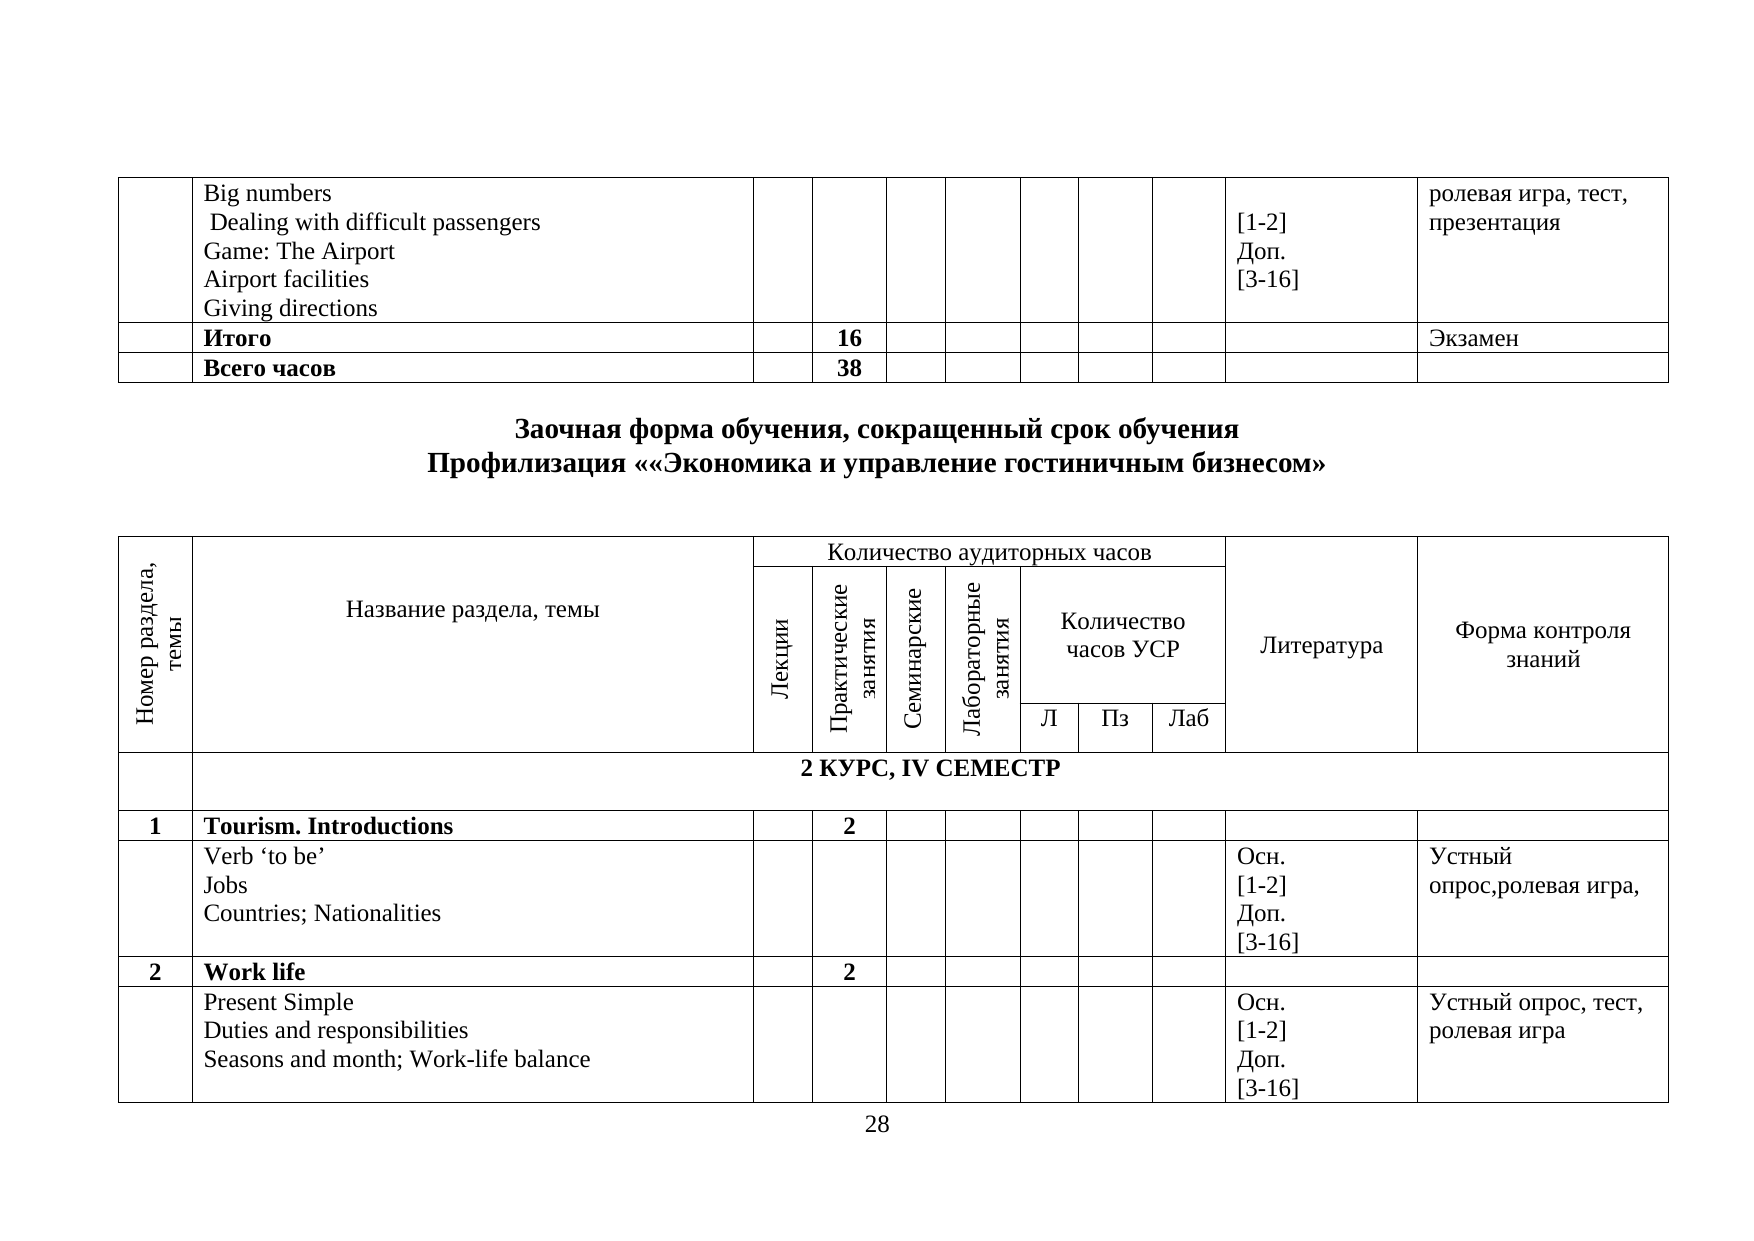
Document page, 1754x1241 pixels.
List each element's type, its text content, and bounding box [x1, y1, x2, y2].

table_cell [1021, 841, 1078, 956]
table_cell [887, 323, 945, 352]
table_cell [119, 353, 192, 382]
table_cell Практические занятия [813, 567, 886, 752]
table_cell [1153, 987, 1225, 1102]
table_cell Семинарские занятия [887, 567, 945, 752]
table_cell Всего часов [193, 353, 753, 382]
table_cell [813, 987, 886, 1102]
table_cell [754, 323, 812, 352]
table_cell [1021, 987, 1078, 1102]
table_cell [754, 987, 812, 1102]
table_cell [754, 811, 812, 840]
table_cell [813, 178, 886, 322]
table_header Форма контроля знаний [1418, 537, 1668, 752]
table_cell [119, 841, 192, 956]
table_cell Количество часов УСР [1021, 567, 1225, 702]
table_cell [119, 987, 192, 1102]
table_cell [1079, 178, 1152, 322]
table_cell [1418, 178, 1668, 322]
table_cell [1079, 353, 1152, 382]
table_cell [1153, 811, 1225, 840]
table_cell [946, 178, 1020, 322]
table_cell [1153, 323, 1225, 352]
table_cell [1226, 353, 1417, 382]
table_header Номер раздела, темы [119, 537, 192, 752]
table_cell [887, 841, 945, 956]
table_cell [1079, 323, 1152, 352]
table_cell 1 [119, 811, 192, 840]
table_cell 2 КУРС, IV СЕМЕСТР [193, 753, 1668, 810]
table_cell [1153, 957, 1225, 986]
table_cell Лекции [754, 567, 812, 752]
table_cell [887, 811, 945, 840]
table_cell 2 [813, 811, 886, 840]
table_cell [887, 957, 945, 986]
table_cell [946, 811, 1020, 840]
table_cell [946, 841, 1020, 956]
table_cell [1226, 323, 1417, 352]
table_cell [1226, 178, 1417, 322]
table_cell [1021, 178, 1078, 322]
table_cell [1021, 323, 1078, 352]
table_cell [887, 353, 945, 382]
table_cell [946, 957, 1020, 986]
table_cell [193, 178, 753, 322]
table_cell [946, 323, 1020, 352]
table_cell [1079, 957, 1152, 986]
table_cell [119, 753, 192, 810]
table_cell [1418, 353, 1668, 382]
table_cell [946, 353, 1020, 382]
table_cell Экзамен [1418, 323, 1668, 352]
table_header Название раздела, темы [193, 537, 753, 752]
table_cell Устный опрос,ролевая игра, [1418, 841, 1668, 956]
table_header Литература [1226, 537, 1417, 752]
table_cell Work life [193, 957, 753, 986]
table_cell 38 [813, 353, 886, 382]
table_cell [1418, 811, 1668, 840]
table_cell [1226, 811, 1417, 840]
table_cell [1418, 957, 1668, 986]
table_cell Лабораторные занятия [946, 567, 1020, 752]
table_cell [119, 323, 192, 352]
text Заочная форма обучения, сокращенный срок обучения [118, 411, 1636, 445]
table_cell Итого [193, 323, 753, 352]
table_cell [1021, 957, 1078, 986]
table_cell [887, 178, 945, 322]
table_cell Tourism. Introductions [193, 811, 753, 840]
table_cell [754, 178, 812, 322]
table_cell Verb ‘to be’ Jobs Countries; Nationalities [193, 841, 753, 956]
table_header Количество аудиторных часов [754, 537, 1225, 566]
table_cell Осн. [1-2] Доп. [3-16] [1226, 841, 1417, 956]
table_cell [813, 841, 886, 956]
table_cell [1153, 841, 1225, 956]
table_cell 2 [813, 957, 886, 986]
table_cell 2 [119, 957, 192, 986]
table_cell [1021, 811, 1078, 840]
table_cell [754, 841, 812, 956]
table_cell [1021, 353, 1078, 382]
table_cell [946, 987, 1020, 1102]
table_cell Устный опрос, тест, ролевая игра [1418, 987, 1668, 1102]
table_cell [119, 178, 192, 322]
table_cell Пз [1079, 704, 1152, 752]
table_cell Осн. [1-2] Доп. [3-16] [1226, 987, 1417, 1102]
table_cell [1153, 353, 1225, 382]
table_cell [1079, 811, 1152, 840]
text Профилизация ««Экономика и управление гостиничным бизнесом» [118, 445, 1636, 478]
table_cell 16 [813, 323, 886, 352]
table_cell Лаб [1153, 704, 1225, 752]
table_cell [887, 987, 945, 1102]
table_cell [1226, 957, 1417, 986]
table_cell [754, 957, 812, 986]
table_cell [1079, 987, 1152, 1102]
table_cell Present Simple Duties and responsibilities Seasons and month; Work-life balance [193, 987, 753, 1102]
table_cell Л [1021, 704, 1078, 752]
table_cell [1153, 178, 1225, 322]
table_cell [1079, 841, 1152, 956]
table_cell [754, 353, 812, 382]
